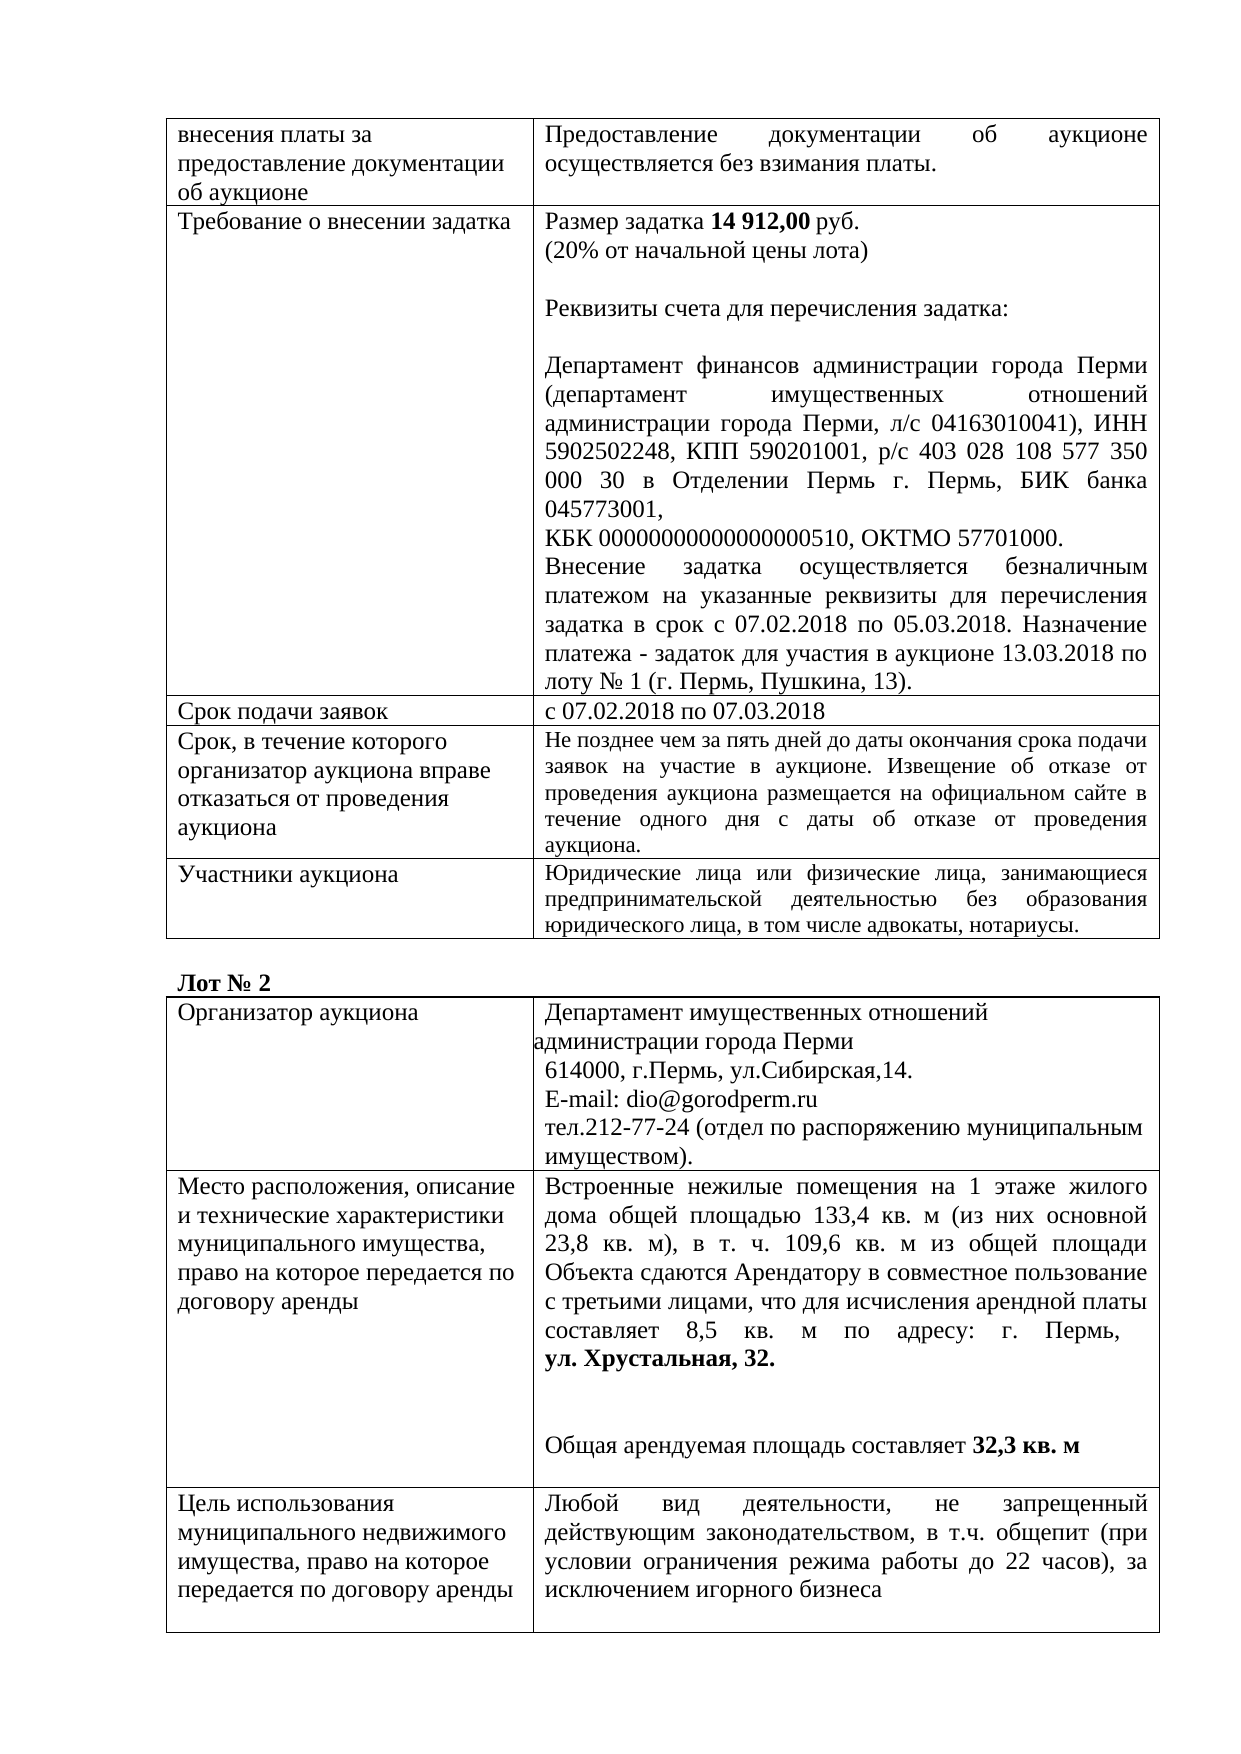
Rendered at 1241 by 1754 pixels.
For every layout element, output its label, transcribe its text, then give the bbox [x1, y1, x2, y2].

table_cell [167, 119, 533, 205]
table_cell с 07.02.2018 по 07.03.2018 [534, 696, 1159, 725]
table_cell Требование о внесении задатка [167, 206, 533, 695]
table_cell Цель использования муниципального недвижимого имущества, право на которое передается по договору аренды [167, 1488, 533, 1632]
table_header Департамент имущественных отношений администрации города Перми 614000, г.Пермь, ул.Сибирская,14. E-mail: dio@gorodperm.ru тел.212-77-24 (отдел по распоряжению муниципальным имуществом). [534, 998, 1159, 1170]
table_cell Место расположения, описание и технические характеристики муниципального имущества, право на которое передается по договору аренды [167, 1171, 533, 1487]
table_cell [534, 119, 1159, 205]
table_cell Не позднее чем за пять дней до даты окончания срока подачи заявок на участие в аукционе. Извещение об отказе от проведения аукциона размещается на официальном сайте в течение одного дня с даты об отказе от проведения аукциона. [534, 726, 1159, 858]
table_cell Размер задатка 14 912,00 руб. (20% от начальной цены лота) Реквизиты счета для перечисления задатка: Департамент финансов администрации города Перми (департамент имущественных отношений администрации города Перми, л/с 04163010041), ИНН 5902502248, КПП 590201001, р/с 403 028 108 577 350 000 30 в Отделении Пермь г. Пермь, БИК банка 045773001, КБК 00000000000000000510, ОКТМО 57701000. Внесение задатка осуществляется безналичным платежом на указанные реквизиты для перечисления задатка в срок с 07.02.2018 по 05.03.2018. Назначение платежа - задаток для участия в аукционе 13.03.2018 по лоту № 1 (г. Пермь, Пушкина, 13). [534, 206, 1159, 695]
text Лот № 2 [177, 968, 1152, 996]
table_cell Встроенные нежилые помещения на 1 этаже жилого дома общей площадью 133,4 кв. м (из них основной 23,8 кв. м), в т. ч. 109,6 кв. м из общей площади Объекта сдаются Арендатору в совместное пользование с третьими лицами, что для исчисления арендной платы составляет 8,5 кв. м по адресу: г. Пермь, ул. Хрустальная, 32. Общая арендуемая площадь составляет 32,3 кв. м [534, 1171, 1159, 1487]
table_cell Любой вид деятельности, не запрещенный действующим законодательством, в т.ч. общепит (при условии ограничения режима работы до 22 часов), за исключением игорного бизнеса [534, 1488, 1159, 1632]
table_cell Участники аукциона [167, 859, 533, 938]
table_header Организатор аукциона [167, 998, 533, 1170]
table_cell Юридические лица или физические лица, занимающиеся предпринимательской деятельностью без образования юридического лица, в том числе адвокаты, нотариусы. [534, 859, 1159, 938]
table_cell Срок подачи заявок [167, 696, 533, 725]
table_cell Срок, в течение которого организатор аукциона вправе отказаться от проведения аукциона [167, 726, 533, 858]
